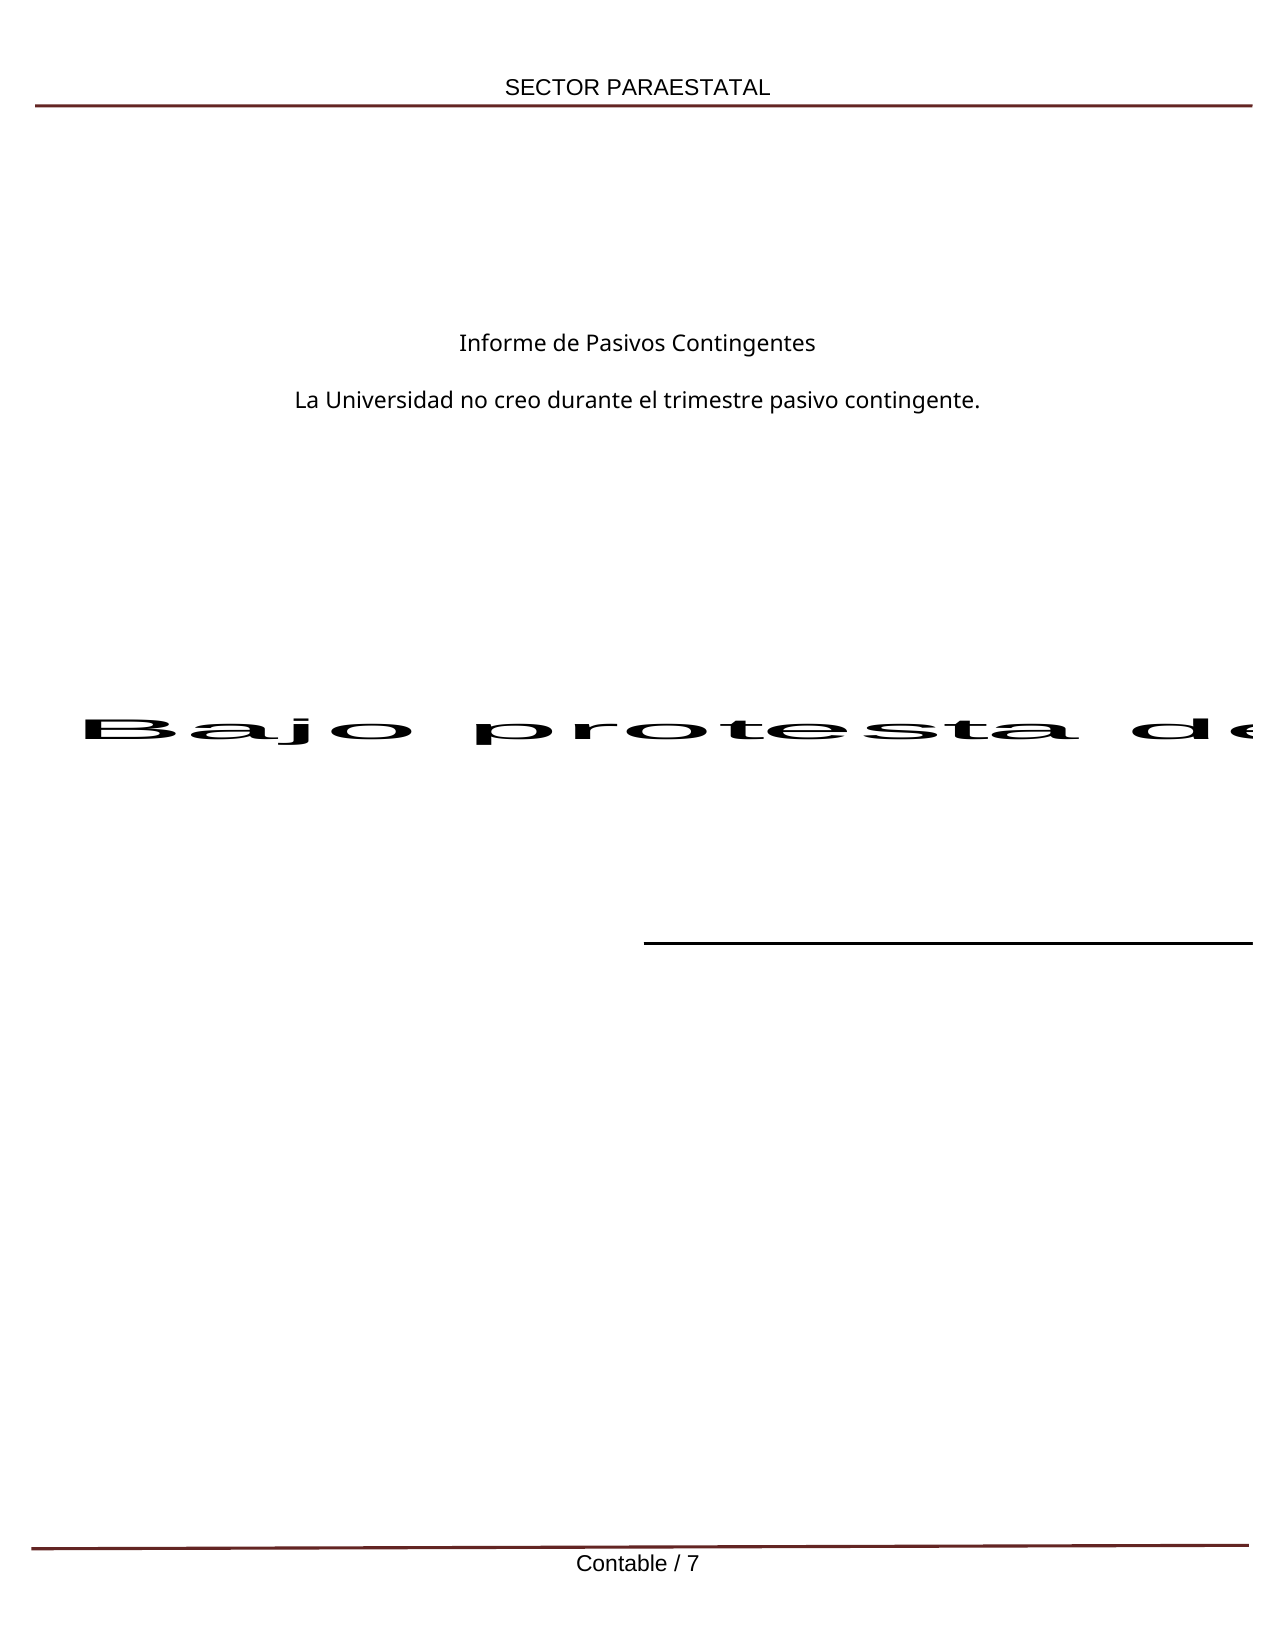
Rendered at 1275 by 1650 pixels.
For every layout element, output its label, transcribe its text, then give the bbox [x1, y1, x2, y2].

text La Universidad no creo durante el trimestre pasivo contingente. [150, 384, 1125, 415]
text Informe de Pasivos Contingentes [150, 327, 1125, 358]
